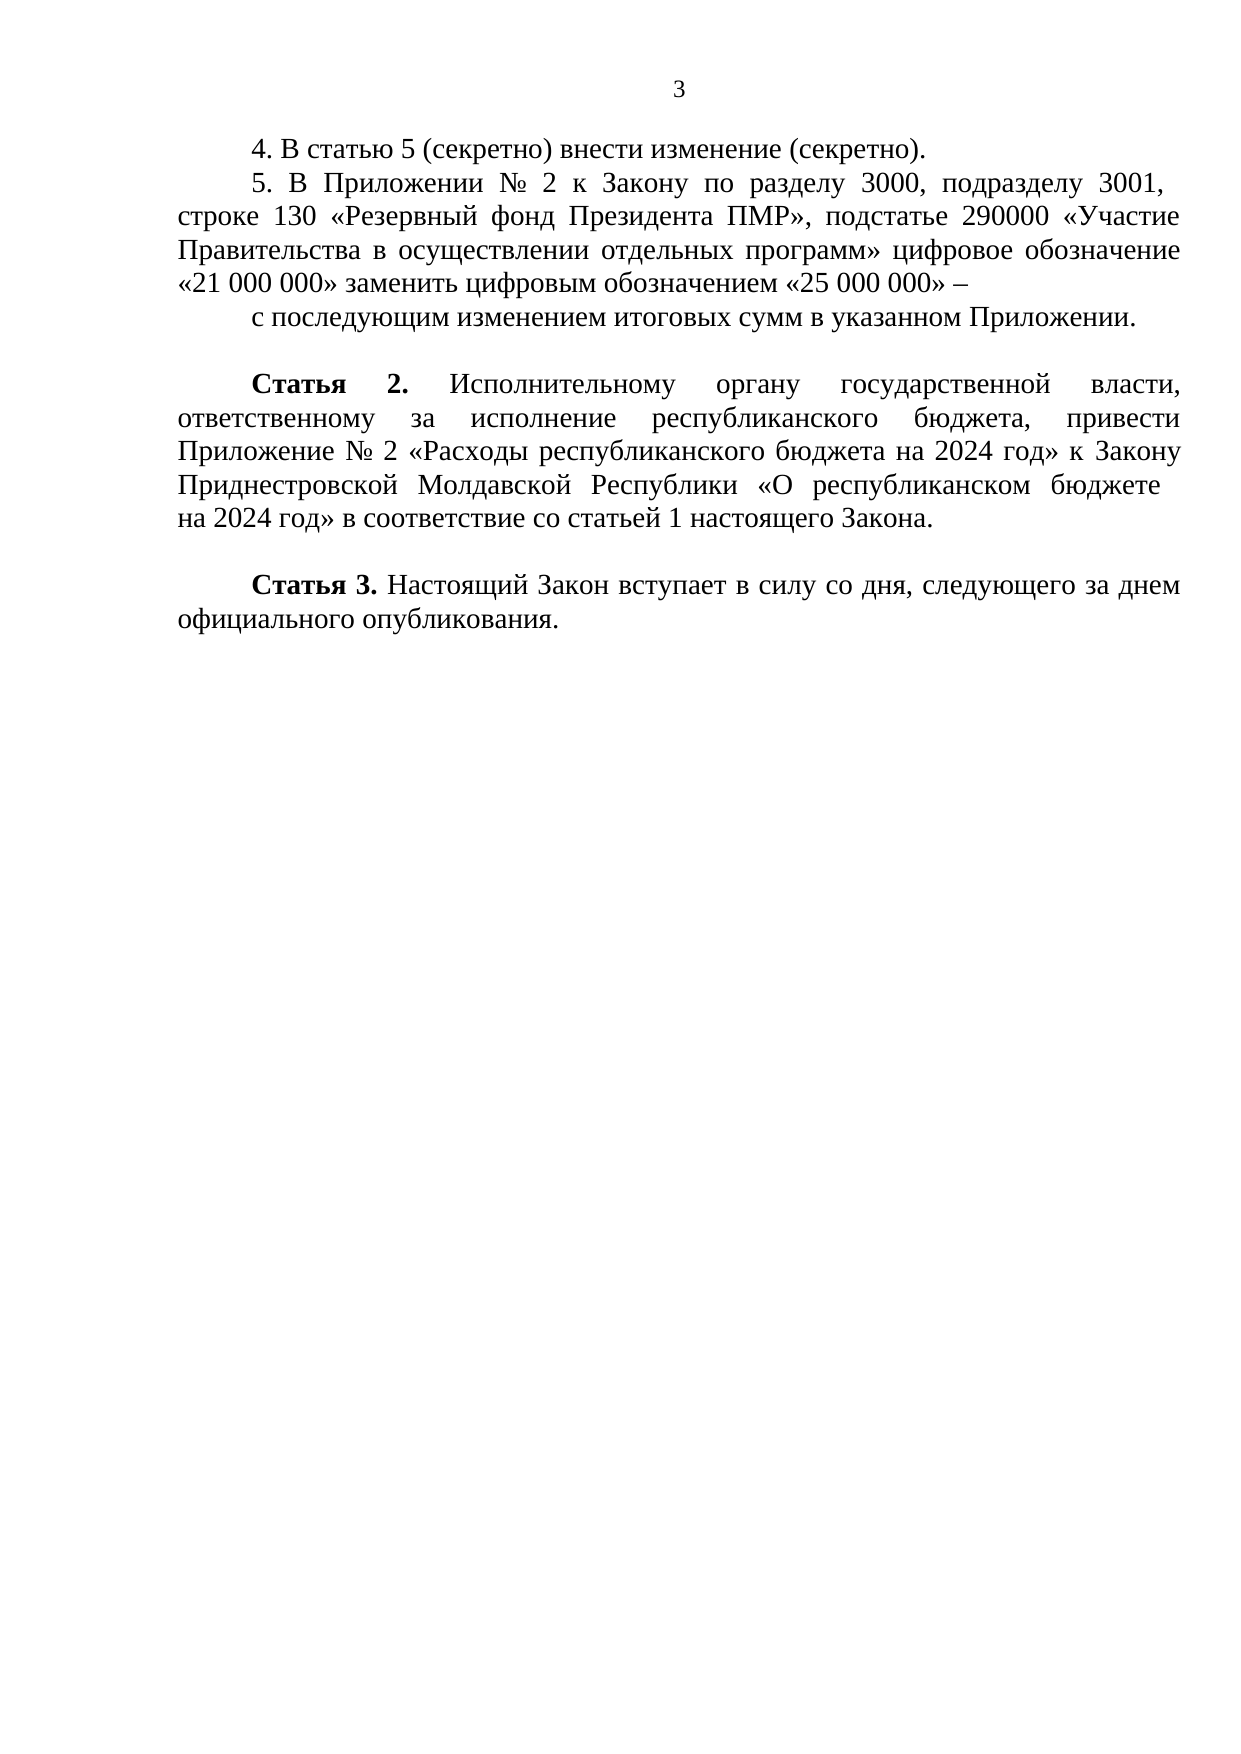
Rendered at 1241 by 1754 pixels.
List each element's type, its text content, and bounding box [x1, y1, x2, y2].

list Статья 2. Исполнительному органу государственной власти, ответственному за исполнение республиканского бюджета, привести Приложение № 2 «Расходы республиканского бюджета на 2024 год» к Закону Приднестровской Молдавской Республики «О республиканском бюджете на 2024 год» в соответствие со статьей 1 настоящего Закона. [177, 366, 1181, 534]
text Статья 3. Настоящий Закон вступает в силу со дня, следующего за днем официального опубликования. [177, 567, 1181, 634]
list 5. В Приложении № 2 к Закону по разделу 3000, подразделу 3001, строке 130 «Резервный фонд Президента ПМР», подстатье 290000 «Участие Правительства в осуществлении отдельных программ» цифровое обозначение «21 000 000» заменить цифровым обозначением «25 000 000» – [177, 165, 1181, 299]
text 4. В статью 5 (секретно) внести изменение (секретно). [177, 131, 1181, 165]
list с последующим изменением итоговых сумм в указанном Приложении. [177, 299, 1181, 333]
